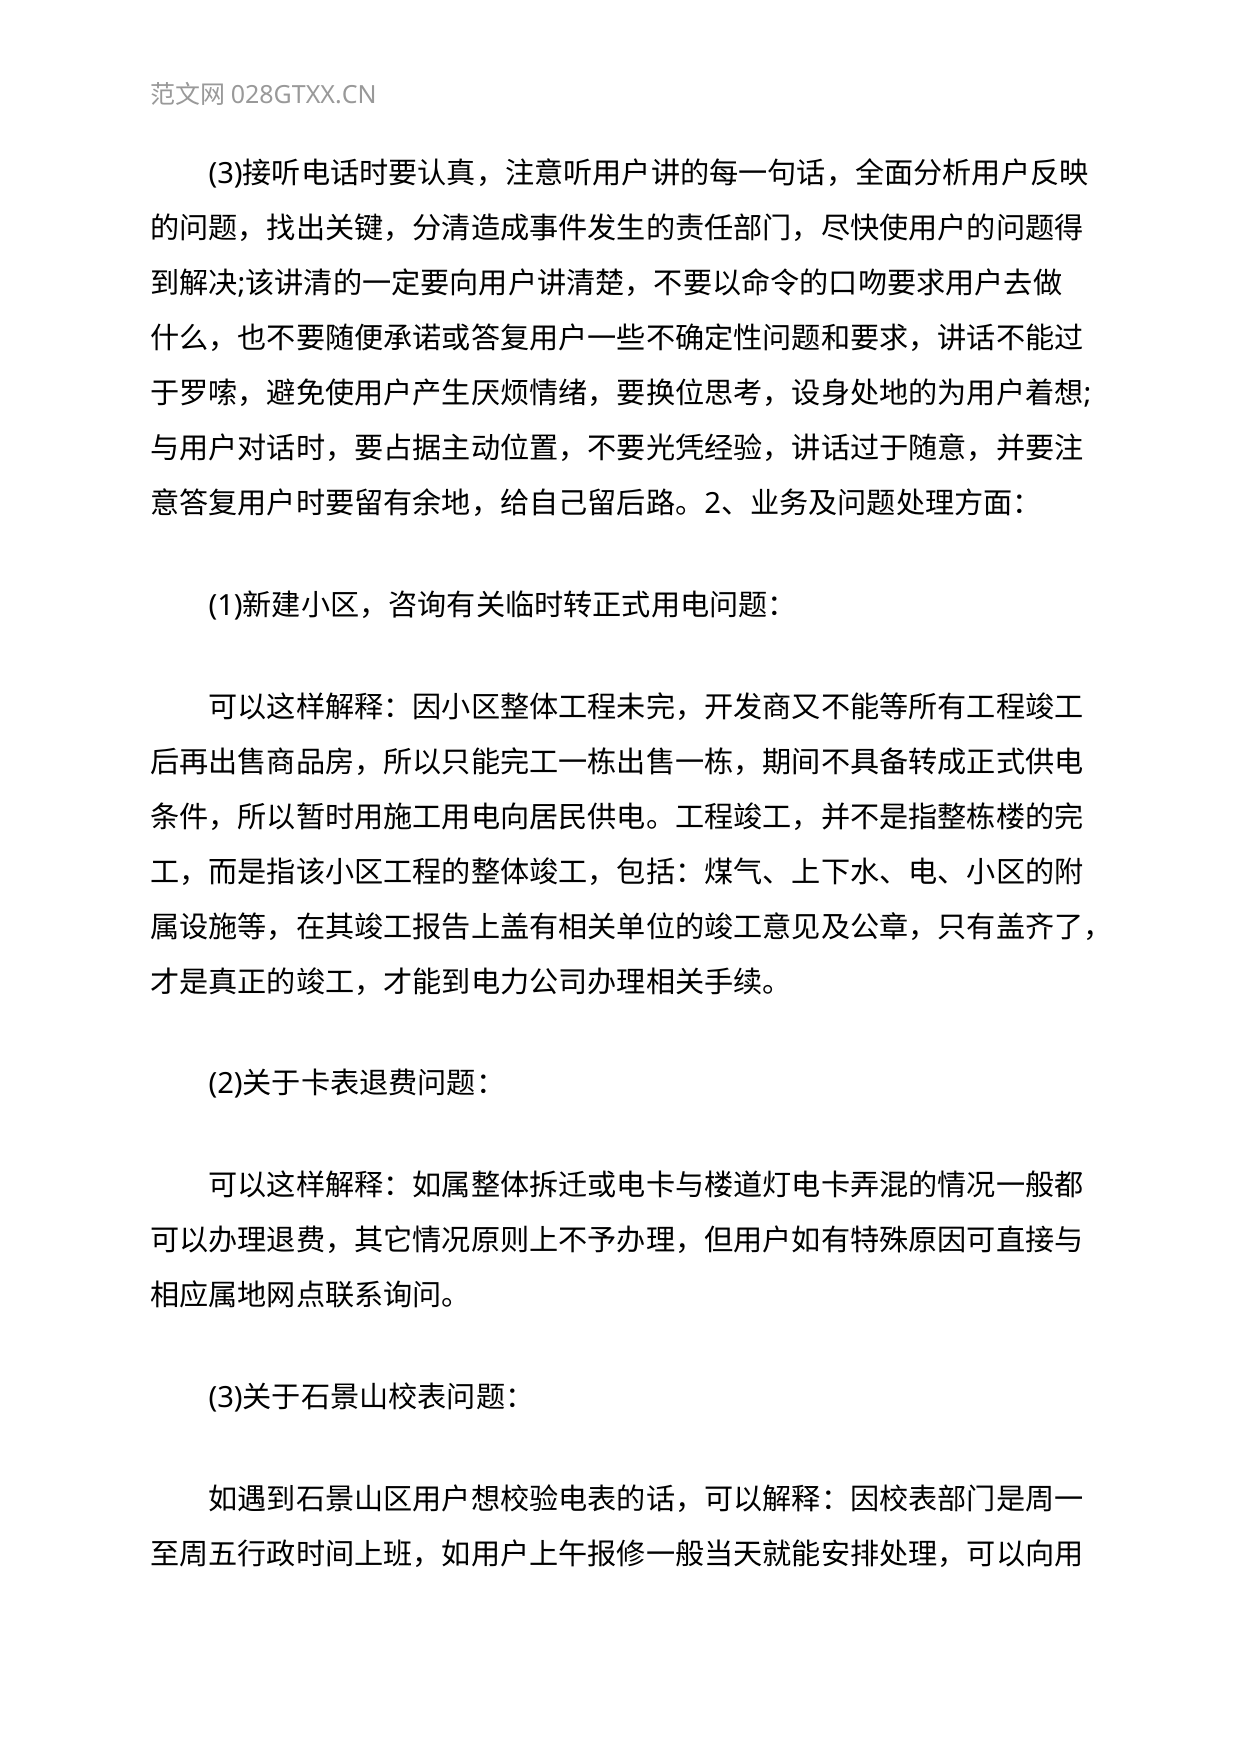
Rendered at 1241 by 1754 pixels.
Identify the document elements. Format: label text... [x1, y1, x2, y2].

text (1)新建小区，咨询有关临时转正式用电问题： [150, 582, 1090, 624]
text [150, 1475, 1090, 1573]
text (3)关于石景山校表问题： [150, 1373, 1090, 1416]
text (3)接听电话时要认真，注意听用户讲的每一句话，全面分析用户反映的问题，找出关键，分清造成事件发生的责任部门，尽快使用户的问题得到解决;该讲清的一定要向用户讲清楚，不要以命令的口吻要求用户去做什么，也不要随便承诺或答复用户一些不确定性问题和要求，讲话不能过于罗嗦，避免使用户产生厌烦情绪，要换位思考，设身处地的为用户着想;与用户对话时，要占据主动位置，不要光凭经验，讲话过于随意，并要注意答复用户时要留有余地，给自己留后路。2、业务及问题处理方面： [150, 150, 1090, 522]
text 可以这样解释：如属整体拆迁或电卡与楼道灯电卡弄混的情况一般都可以办理退费，其它情况原则上不予办理，但用户如有特殊原因可直接与相应属地网点联系询问。 [150, 1162, 1090, 1314]
text (2)关于卡表退费问题： [150, 1060, 1090, 1102]
text 可以这样解释：因小区整体工程未完，开发商又不能等所有工程竣工后再出售商品房，所以只能完工一栋出售一栋，期间不具备转成正式供电条件，所以暂时用施工用电向居民供电。工程竣工，并不是指整栋楼的完工，而是指该小区工程的整体竣工，包括：煤气、上下水、电、小区的附属设施等，在其竣工报告上盖有相关单位的竣工意见及公章，只有盖齐了，才是真正的竣工，才能到电力公司办理相关手续。 [150, 684, 1090, 1000]
